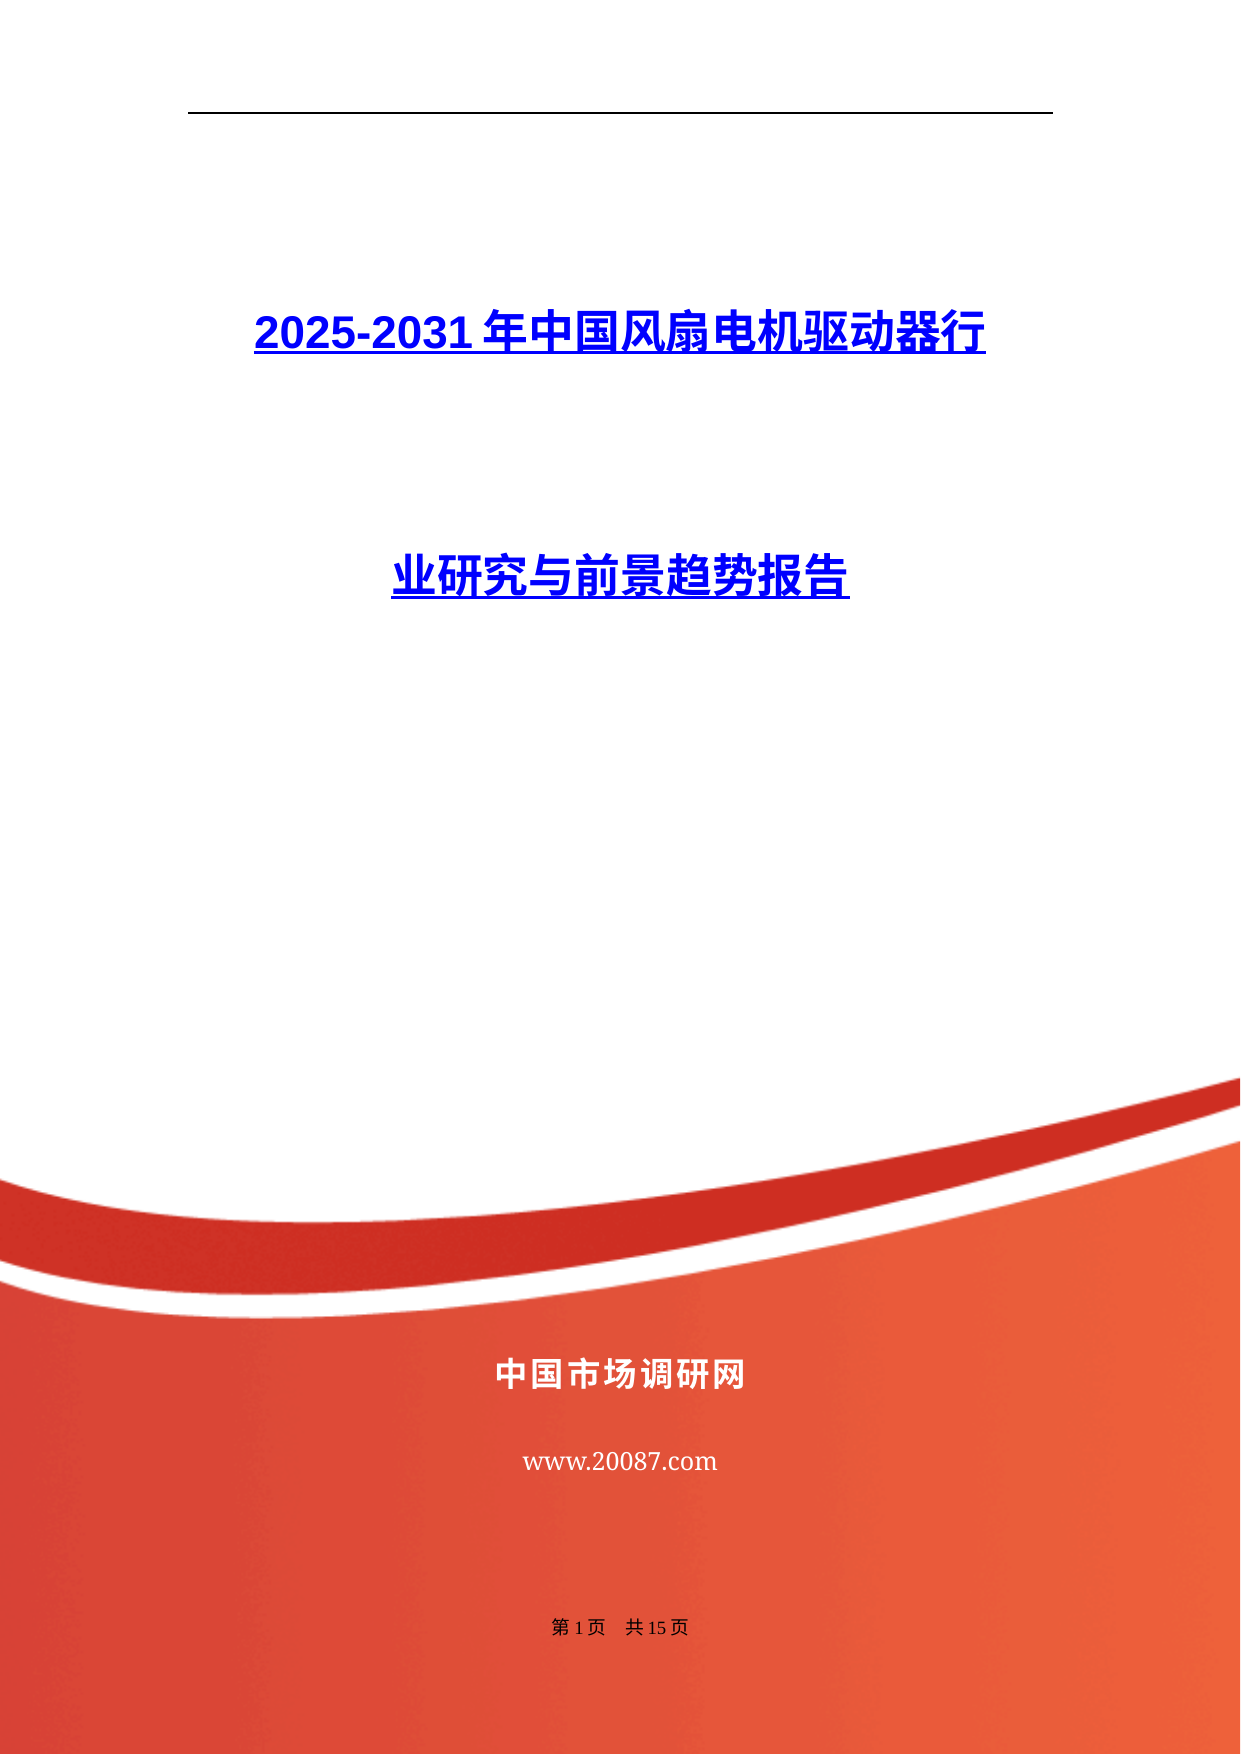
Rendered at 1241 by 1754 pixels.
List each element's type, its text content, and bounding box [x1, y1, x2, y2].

picture [0, 1006, 1241, 1754]
subtitle 中国市场调研网 [187, 1339, 1053, 1404]
text www.20087.com [187, 1428, 1053, 1493]
table_header 2025-2031年中国风扇电机驱动器行业研究与前景趋势报告 [188, 207, 1053, 773]
